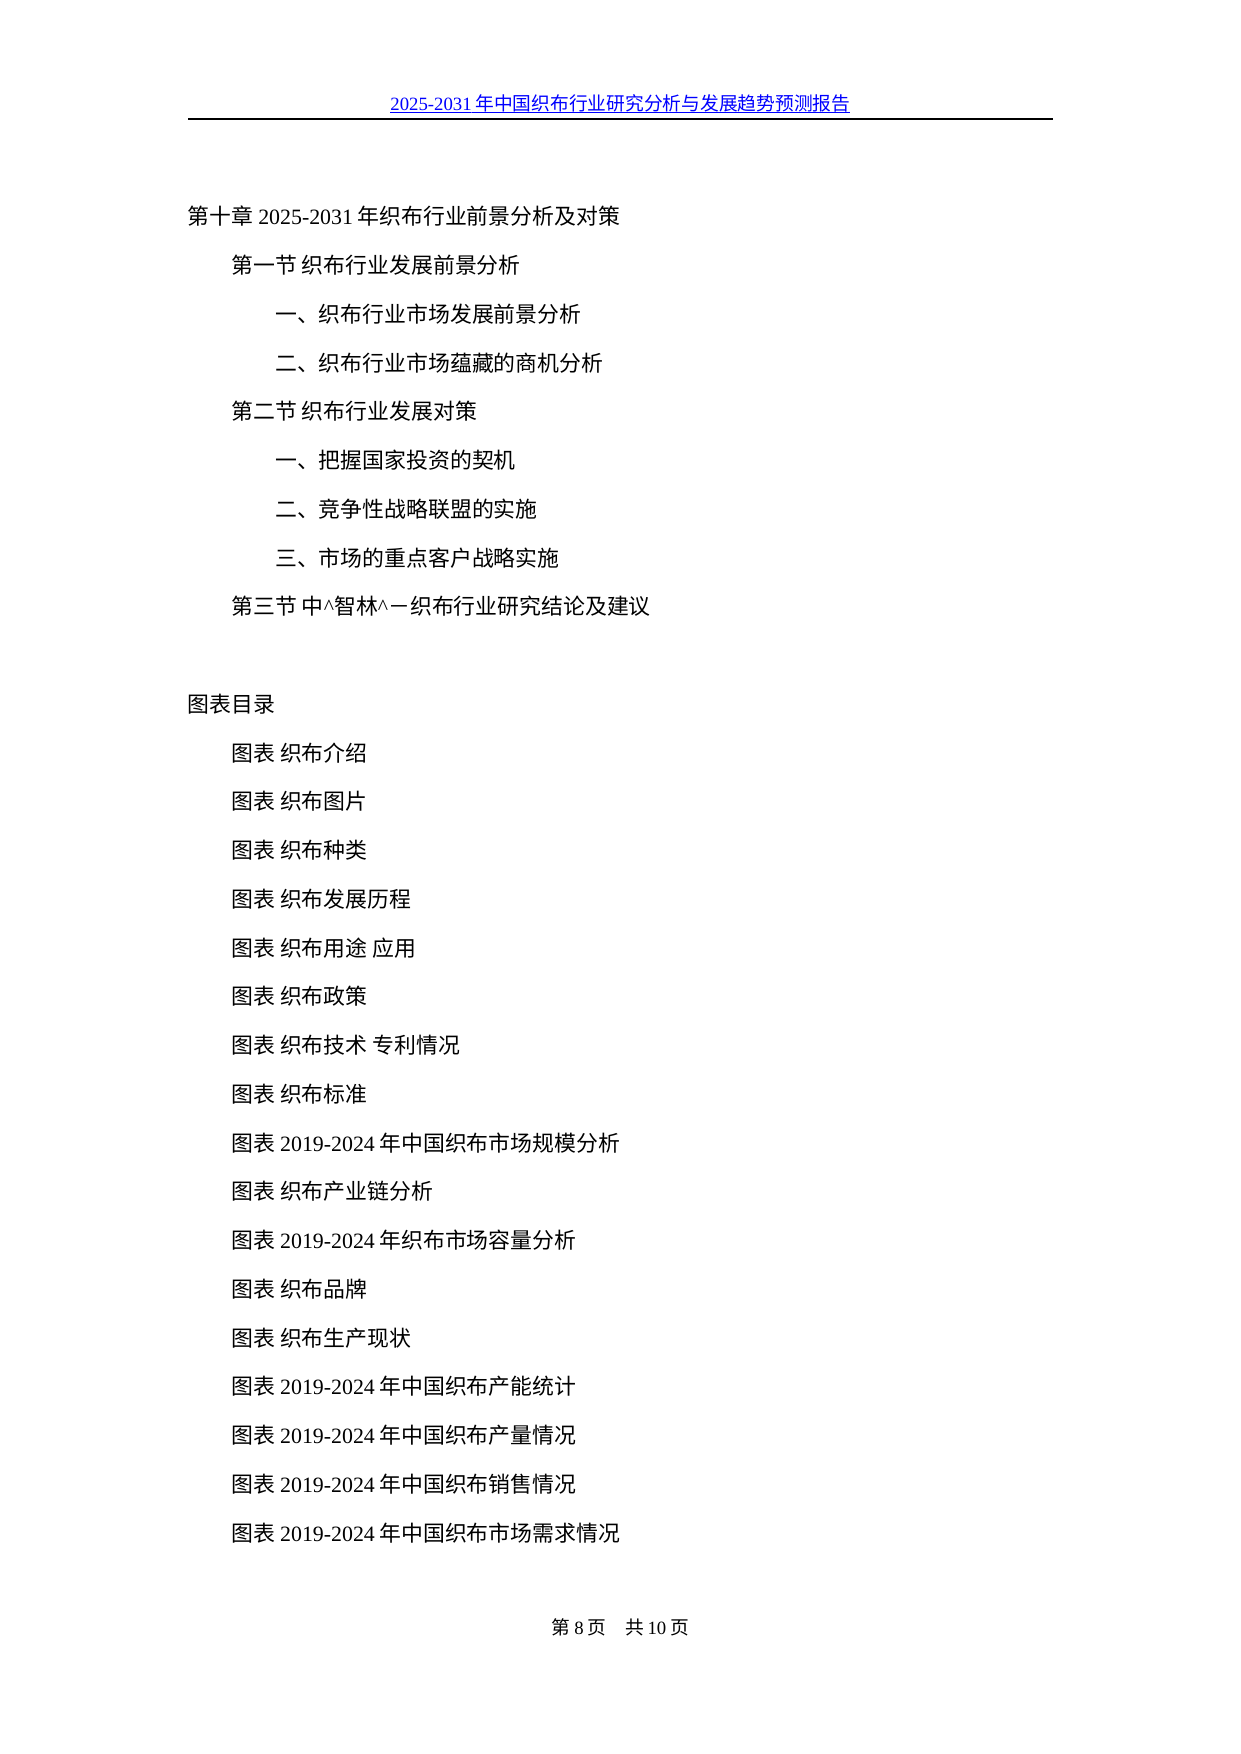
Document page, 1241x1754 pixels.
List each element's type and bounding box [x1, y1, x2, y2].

text [187, 150, 1053, 1548]
